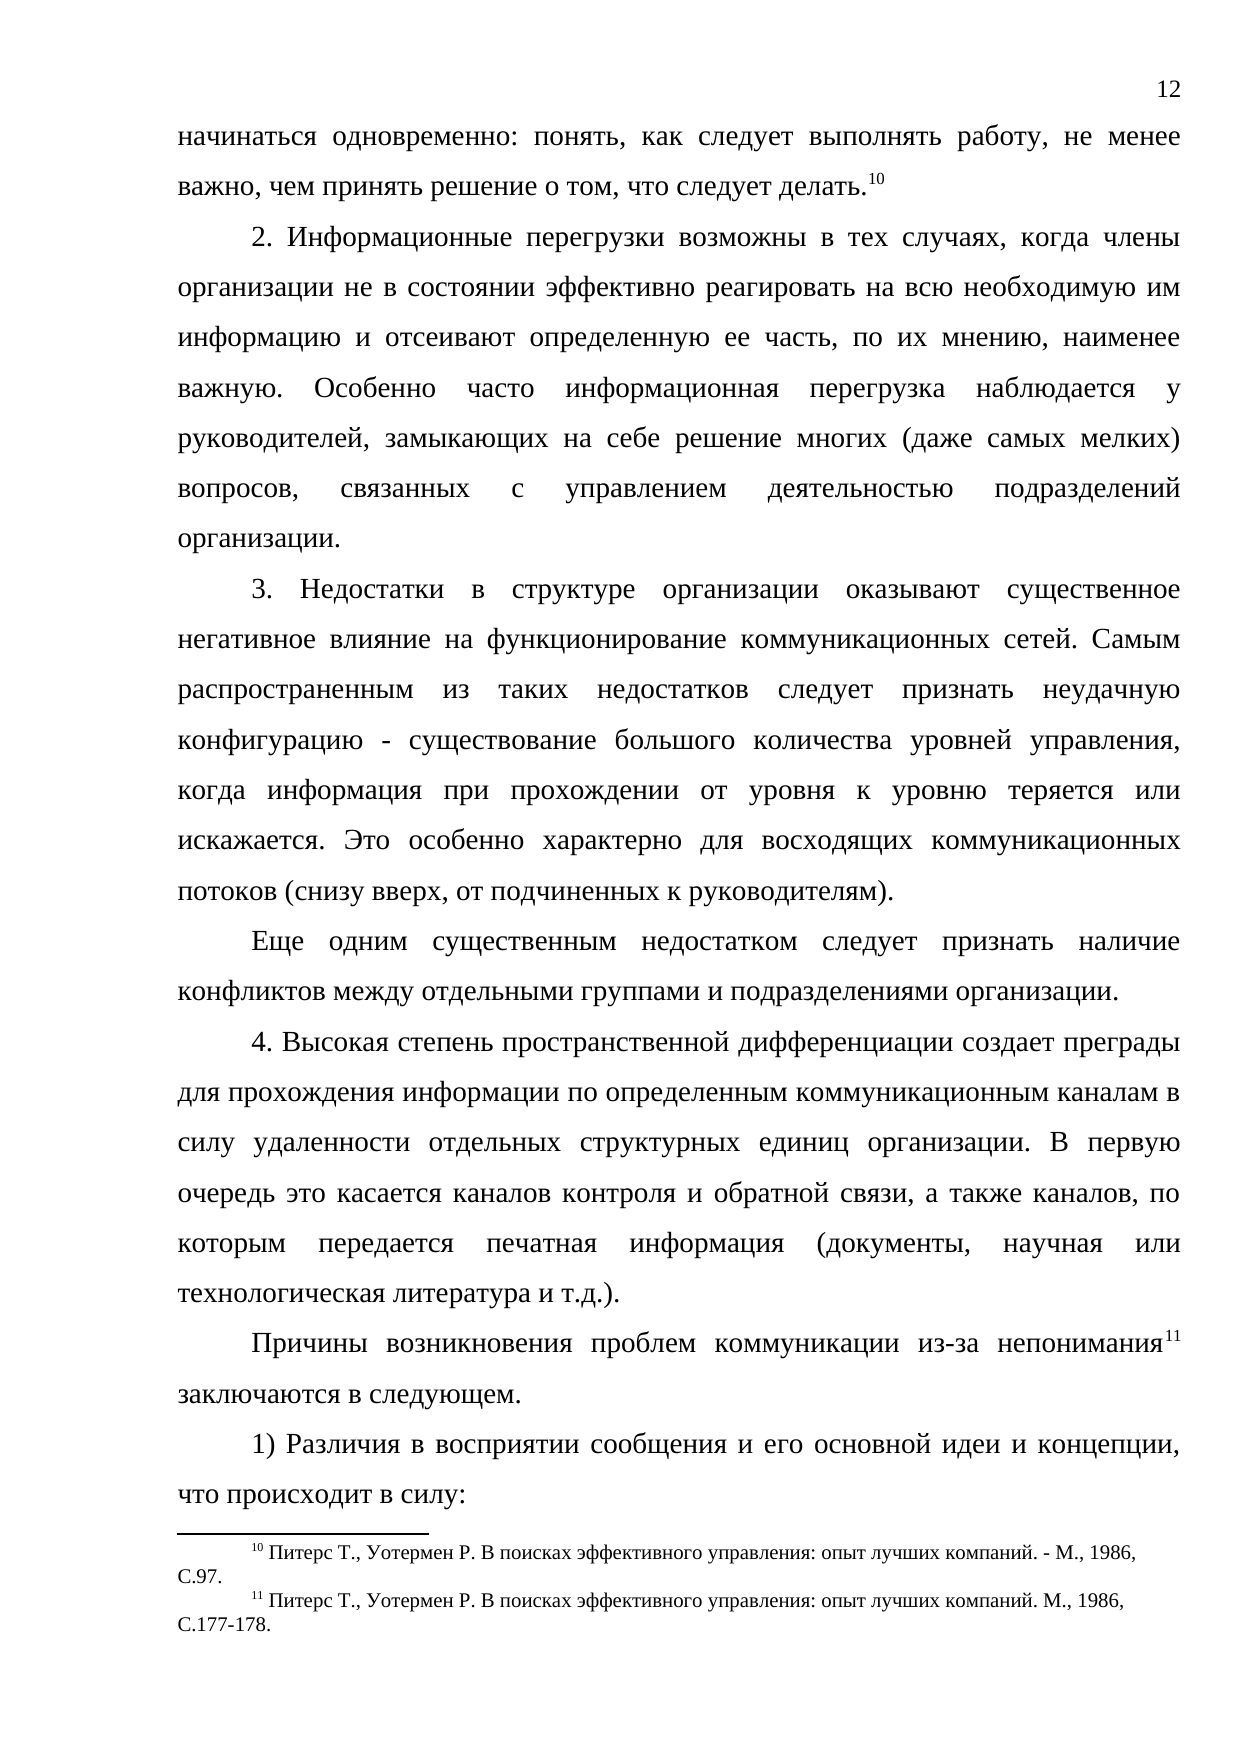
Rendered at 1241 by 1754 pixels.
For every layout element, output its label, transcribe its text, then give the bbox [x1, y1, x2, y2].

text Причины возникновения проблем коммуникации из-за непонимания заключаются в следующем. [177, 1326, 1181, 1409]
text 1) Различия в восприятии сообщения и его основной идеи и концепции, что происходит в силу: [177, 1426, 1181, 1510]
text 4. Высокая степень пространственной дифференциации создает преграды для прохождения информации по определенным коммуникационным каналам в силу удаленности отдельных структурных единиц организации. В первую очередь это касается каналов контроля и обратной связи, а также каналов, по которым передается печатная информация (документы, научная или технологическая литература и т.д.). [177, 1024, 1181, 1309]
text 2. Информационные перегрузки возможны в тех случаях, когда члены организации не в состоянии эффективно реагировать на всю необходимую им информацию и отсеивают определенную ее часть, по их мнению, наименее важную. Особенно часто информационная перегрузка наблюдается у руководителей, замыкающих на себе решение многих (даже самых мелких) вопросов, связанных с управлением деятельностью подразделений организации. [177, 219, 1181, 554]
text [177, 118, 1181, 202]
text 3. Недостатки в структуре организации оказывают существенное негативное влияние на функционирование коммуникационных сетей. Самым распространенным из таких недостатков следует признать неудачную конфигурацию - существование большого количества уровней управления, когда информация при прохождении от уровня к уровню теряется или искажается. Это особенно характерно для восходящих коммуникационных потоков (снизу вверх, от подчиненных к руководителям). [177, 571, 1181, 906]
text Еще одним существенным недостатком следует признать наличие конфликтов между отдельными группами и подразделениями организации. [177, 923, 1181, 1007]
